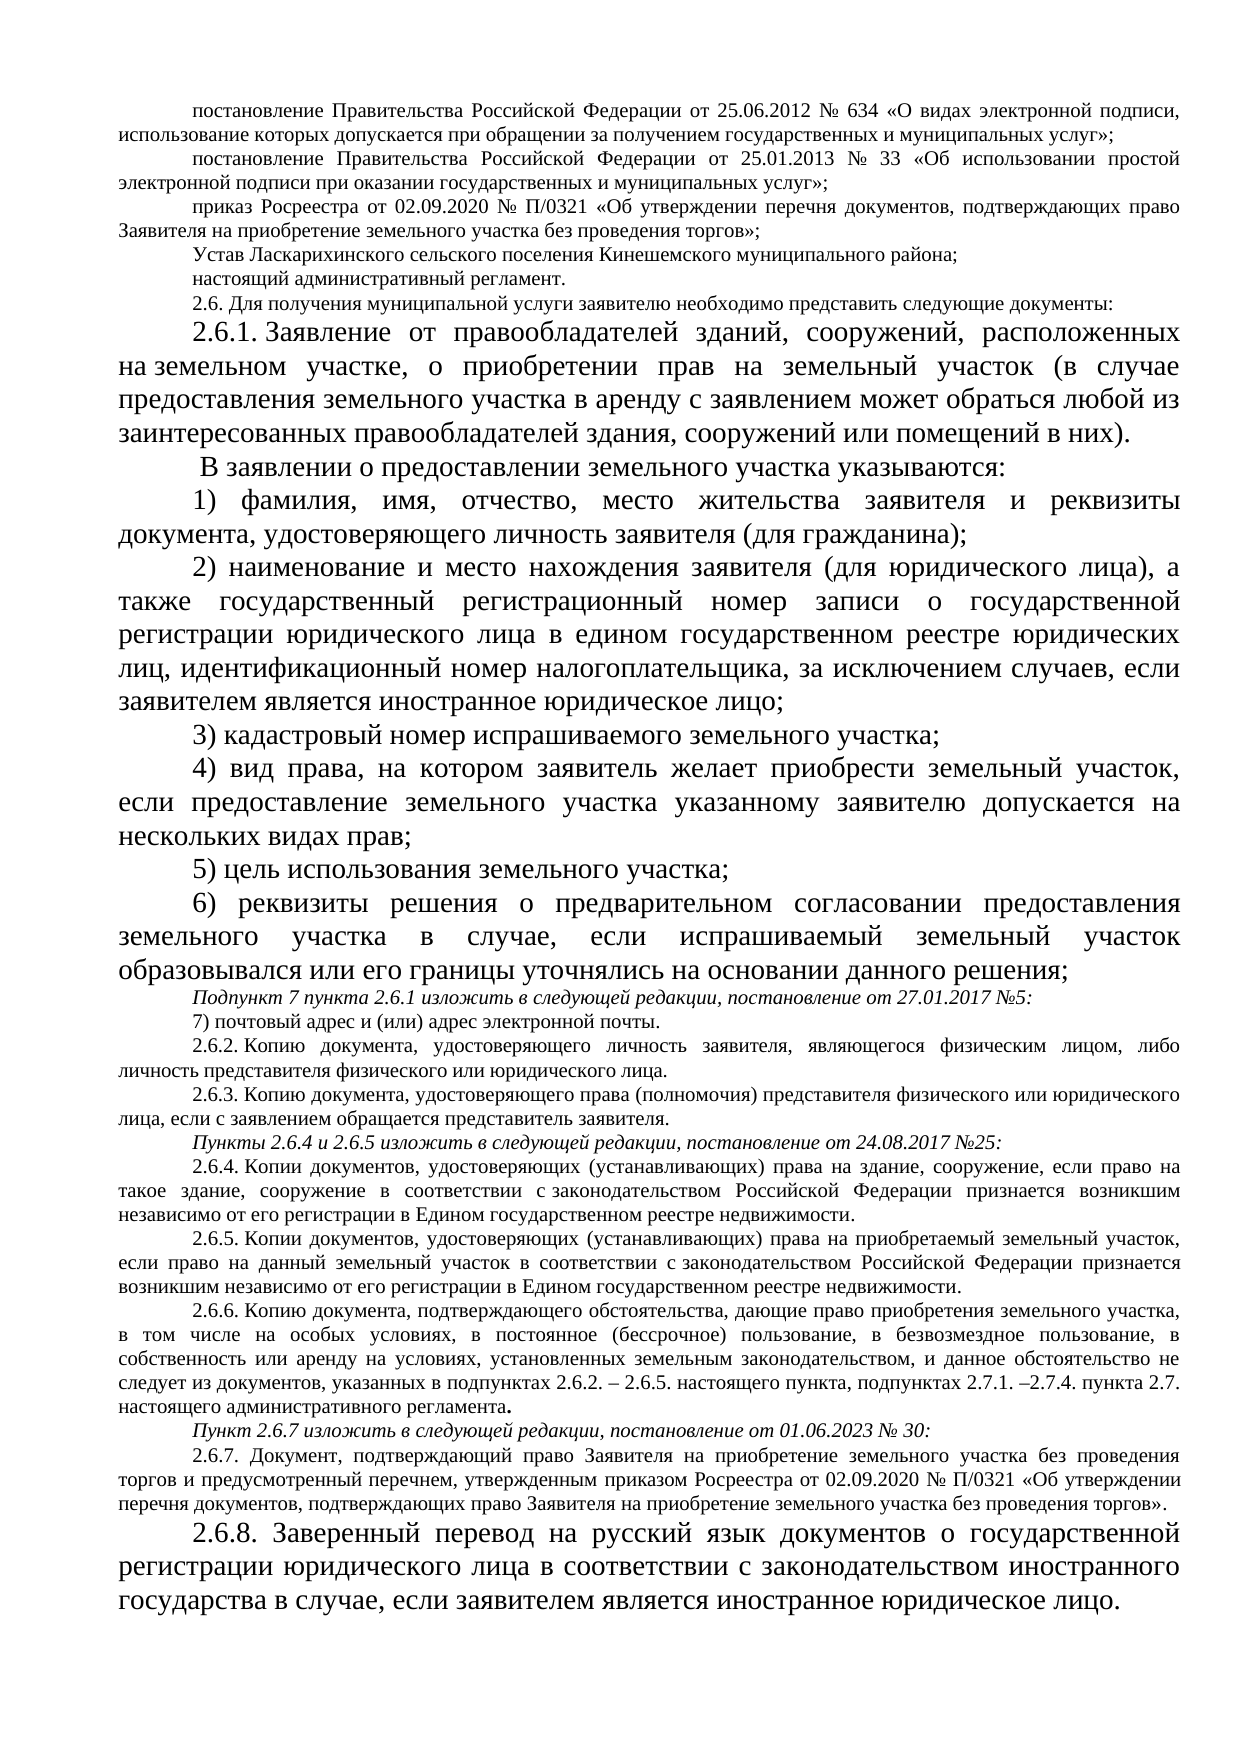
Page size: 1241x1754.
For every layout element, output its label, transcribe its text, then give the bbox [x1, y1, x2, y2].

text 4) вид права, на котором заявитель желает приобрести земельный участок, если предоставление земельного участка указанному заявителю допускается на нескольких видах прав; [118, 751, 1181, 851]
text 2.6.4. Копии документов, удостоверяющих (устанавливающих) права на здание, сооружение, если право на такое здание, сооружение в соответствии с законодательством Российской Федерации признается возникшим независимо от его регистрации в Едином государственном реестре недвижимости. [118, 1154, 1181, 1226]
text 2.6.7. Документ, подтверждающий право Заявителя на приобретение земельного участка без проведения торгов и предусмотренный перечнем, утвержденным приказом Росреестра от 02.09.2020 № П/0321 «Об утверждении перечня документов, подтверждающих право Заявителя на приобретение земельного участка без проведения торгов». [118, 1442, 1181, 1515]
text Устав Ласкарихинского сельского поселения Кинешемского муниципального района; [118, 242, 1181, 266]
text постановление Правительства Российской Федерации от 25.06.2012 № 634 «О видах электронной подписи, использование которых допускается при обращении за получением государственных и муниципальных услуг»; [118, 98, 1181, 146]
list Подпункт 7 пункта 2.6.1 изложить в следующей редакции, постановление от 27.01.2017 №5: [118, 985, 1181, 1009]
text 2.6.1. Заявление от правообладателей зданий, сооружений, расположенных на земельном участке, о приобретении прав на земельный участок (в случае предоставления земельного участка в аренду с заявлением может обраться любой из заинтересованных правообладателей здания, сооружений или помещений в них). [118, 314, 1181, 449]
text 2.6.3. Копию документа, удостоверяющего права (полномочия) представителя физического или юридического лица, если с заявлением обращается представитель заявителя. [118, 1082, 1181, 1130]
text 2.6.6. Копию документа, подтверждающего обстоятельства, дающие право приобретения земельного участка, в том числе на особых условиях, в постоянное (бессрочное) пользование, в безвозмездное пользование, в собственность или аренду на условиях, установленных земельным законодательством, и данное обстоятельство не следует из документов, указанных в подпунктах 2.6.2. – 2.6.5. настоящего пункта, подпунктах 2.7.1. –2.7.4. пункта 2.7. настоящего административного регламента. [118, 1298, 1181, 1418]
text Пункты 2.6.4 и 2.6.5 изложить в следующей редакции, постановление от 24.08.2017 №25: [118, 1130, 1181, 1154]
text 3) кадастровый номер испрашиваемого земельного участка; [118, 717, 1181, 751]
text настоящий административный регламент. [118, 266, 1181, 290]
text 2.6. Для получения муниципальной услуги заявителю необходимо представить следующие документы: [118, 290, 1181, 314]
text постановление Правительства Российской Федерации от 25.01.2013 № 33 «Об использовании простой электронной подписи при оказании государственных и муниципальных услуг»; [118, 146, 1181, 194]
text 2.6.5. Копии документов, удостоверяющих (устанавливающих) права на приобретаемый земельный участок, если право на данный земельный участок в соответствии с законодательством Российской Федерации признается возникшим независимо от его регистрации в Едином государственном реестре недвижимости. [118, 1226, 1181, 1298]
text приказ Росреестра от 02.09.2020 № П/0321 «Об утверждении перечня документов, подтверждающих право Заявителя на приобретение земельного участка без проведения торгов»; [118, 194, 1181, 242]
text Пункт 2.6.7 изложить в следующей редакции, постановление от 01.06.2023 № 30: [118, 1418, 1181, 1442]
text 2.6.2. Копию документа, удостоверяющего личность заявителя, являющегося физическим лицом, либо личность представителя физического или юридического лица. [118, 1033, 1181, 1082]
text В заявлении о предоставлении земельного участка указываются: [118, 449, 1181, 482]
text 1) фамилия, имя, отчество, место жительства заявителя и реквизиты документа, удостоверяющего личность заявителя (для гражданина); [118, 482, 1181, 549]
list 7) почтовый адрес и (или) адрес электронной почты. [118, 1009, 1181, 1033]
text 2) наименование и место нахождения заявителя (для юридического лица), а также государственный регистрационный номер записи о государственной регистрации юридического лица в едином государственном реестре юридических лиц, идентификационный номер налогоплательщика, за исключением случаев, если заявителем является иностранное юридическое лицо; [118, 549, 1181, 717]
text 5) цель использования земельного участка; [118, 851, 1181, 885]
text 2.6.8. Заверенный перевод на русский язык документов о государственной регистрации юридического лица в соответствии с законодательством иностранного государства в случае, если заявителем является иностранное юридическое лицо. [118, 1515, 1181, 1615]
text 6) реквизиты решения о предварительном согласовании предоставления земельного участка в случае, если испрашиваемый земельный участок образовывался или его границы уточнялись на основании данного решения; [118, 885, 1181, 985]
